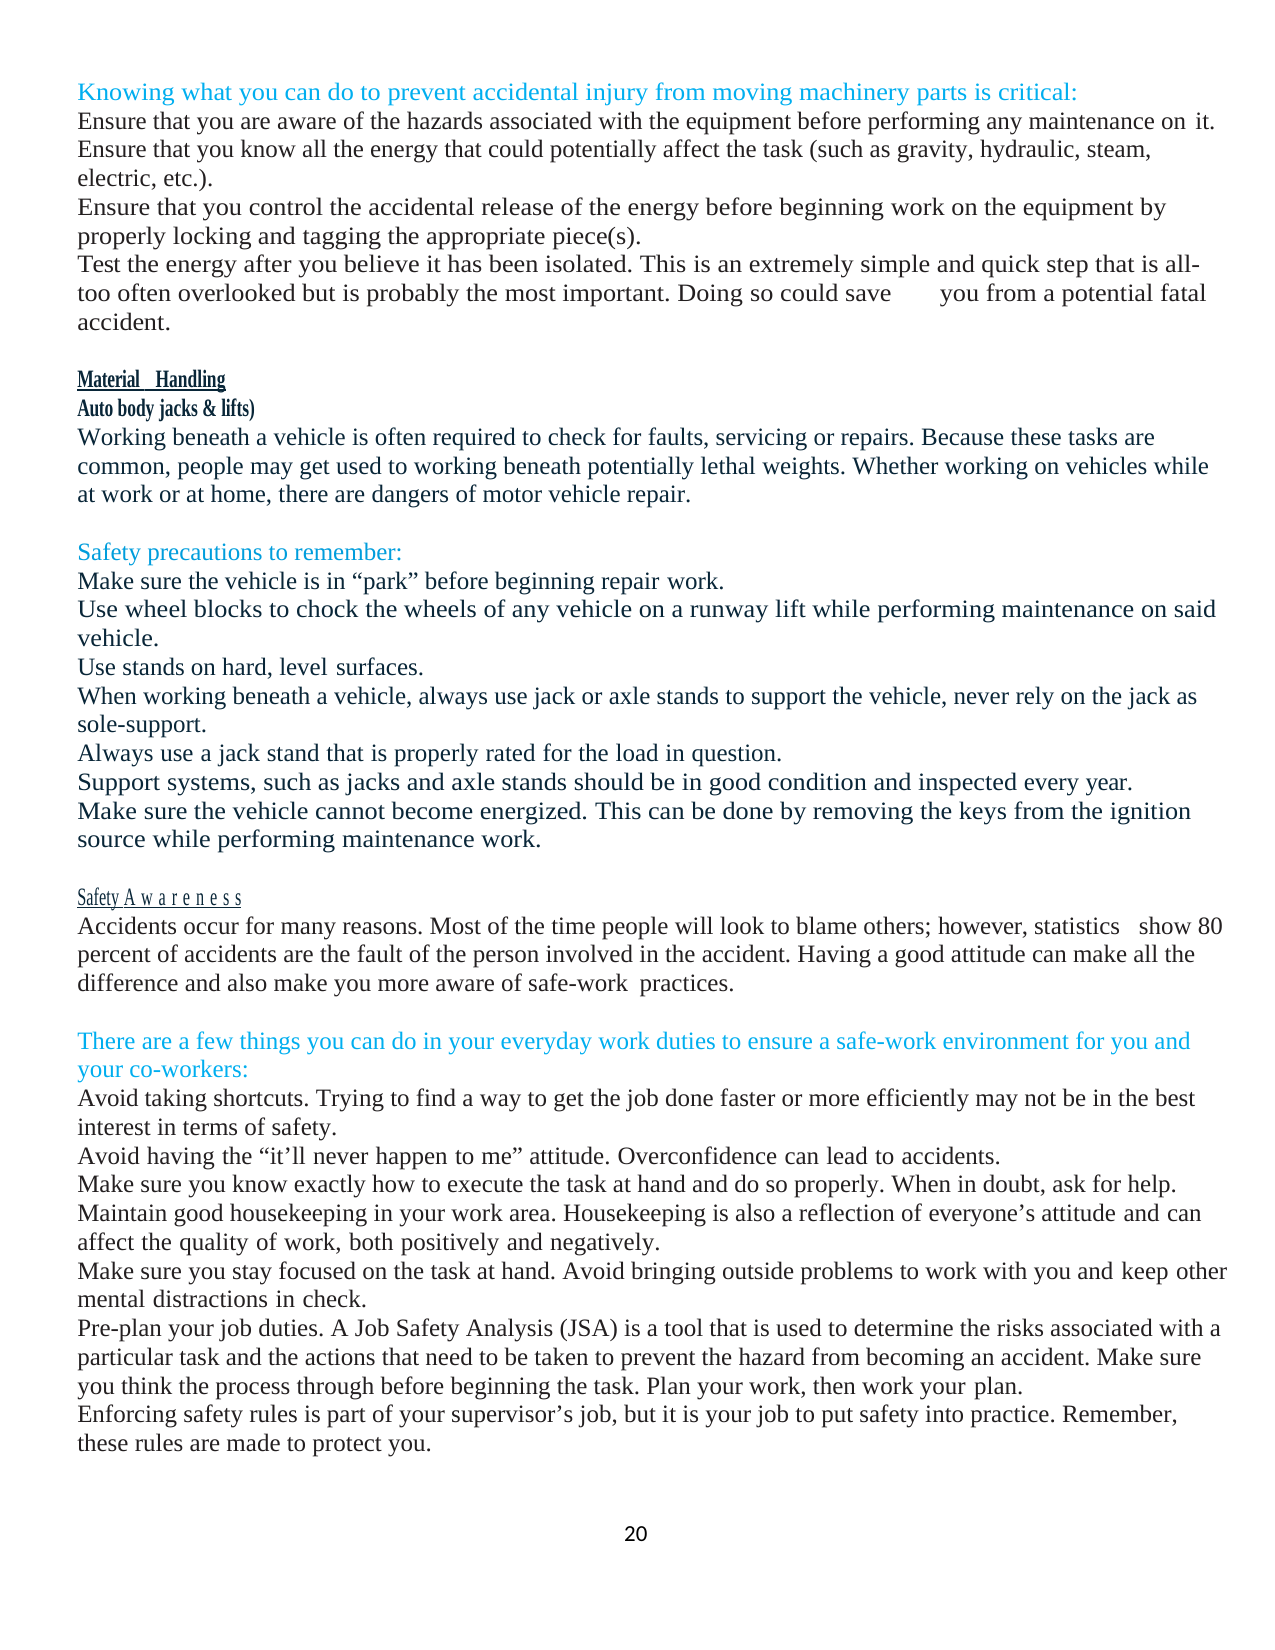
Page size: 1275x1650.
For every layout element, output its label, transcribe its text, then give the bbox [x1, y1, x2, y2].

text Make sure you know exactly how to execute the task at hand and do so properly. When in doubt, ask for help. [77, 1169, 1231, 1198]
text Support systems, such as jacks and axle stands should be in good condition and inspected every year. [77, 767, 1231, 796]
text Ensure that you are aware of the hazards associated with the equipment before performing any maintenance on it. [77, 106, 1231, 134]
text Maintain good housekeeping in your work area. Housekeeping is also a reflection of everyone’s attitude and can affect the quality of work, both positively and negatively. [77, 1198, 1231, 1256]
text Pre-plan your job duties. A Job Safety Analysis (JSA) is a tool that is used to determine the risks associated with a particular task and the actions that need to be taken to prevent the hazard from becoming an accident. Make sure you think the process through before beginning the task. Plan your work, then work your plan. [77, 1313, 1231, 1399]
text There are a few things you can do in your everyday work duties to ensure a safe-work environment for you and your co-workers: [77, 1026, 1231, 1083]
text Avoid having the “it’ll never happen to me” attitude. Overconfidence can lead to accidents. [77, 1141, 1231, 1169]
text Safety Awareness [77, 882, 1231, 911]
text Always use a jack stand that is properly rated for the load in question. [77, 738, 1231, 767]
text Test the energy after you believe it has been isolated. This is an extremely simple and quick step that is all-too often overlooked but is probably the most important. Doing so could save you from a potential fatal accident. [77, 249, 1231, 336]
text Make sure the vehicle is in “park” before beginning repair work. [77, 566, 1231, 594]
text Ensure that you know all the energy that could potentially affect the task (such as gravity, hydraulic, steam, electric, etc.). [77, 134, 1231, 192]
text Safety precautions to remember: [77, 537, 1231, 566]
text Working beneath a vehicle is often required to check for faults, servicing or repairs. Because these tasks are common, people may get used to working beneath potentially lethal weights. Whether working on vehicles while at work or at home, there are dangers of motor vehicle repair. [77, 422, 1231, 508]
text Enforcing safety rules is part of your supervisor’s job, but it is your job to put safety into practice. Remember, these rules are made to protect you. [77, 1399, 1231, 1457]
text Accidents occur for many reasons. Most of the time people will look to blame others; however, statistics show 80 percent of accidents are the fault of the person involved in the accident. Having a good attitude can make all the difference and also make you more aware of safe-work practices. [77, 911, 1231, 997]
text Auto body jacks & lifts) [77, 393, 1231, 422]
text Make sure you stay focused on the task at hand. Avoid bringing outside problems to work with you and keep other mental distractions in check. [77, 1256, 1231, 1313]
text Avoid taking shortcuts. Trying to find a way to get the job done faster or more efficiently may not be in the best interest in terms of safety. [77, 1083, 1231, 1141]
text Ensure that you control the accidental release of the energy before beginning work on the equipment by properly locking and tagging the appropriate piece(s). [77, 192, 1231, 249]
text Knowing what you can do to prevent accidental injury from moving machinery parts is critical: [77, 77, 1231, 106]
text Make sure the vehicle cannot become energized. This can be done by removing the keys from the ignition source while performing maintenance work. [77, 796, 1231, 853]
text Use wheel blocks to chock the wheels of any vehicle on a runway lift while performing maintenance on said vehicle. [77, 594, 1231, 652]
text When working beneath a vehicle, always use jack or axle stands to support the vehicle, never rely on the jack as sole-support. [77, 681, 1231, 738]
text Use stands on hard, level surfaces. [77, 652, 1231, 681]
text Material Handling [77, 364, 1231, 393]
